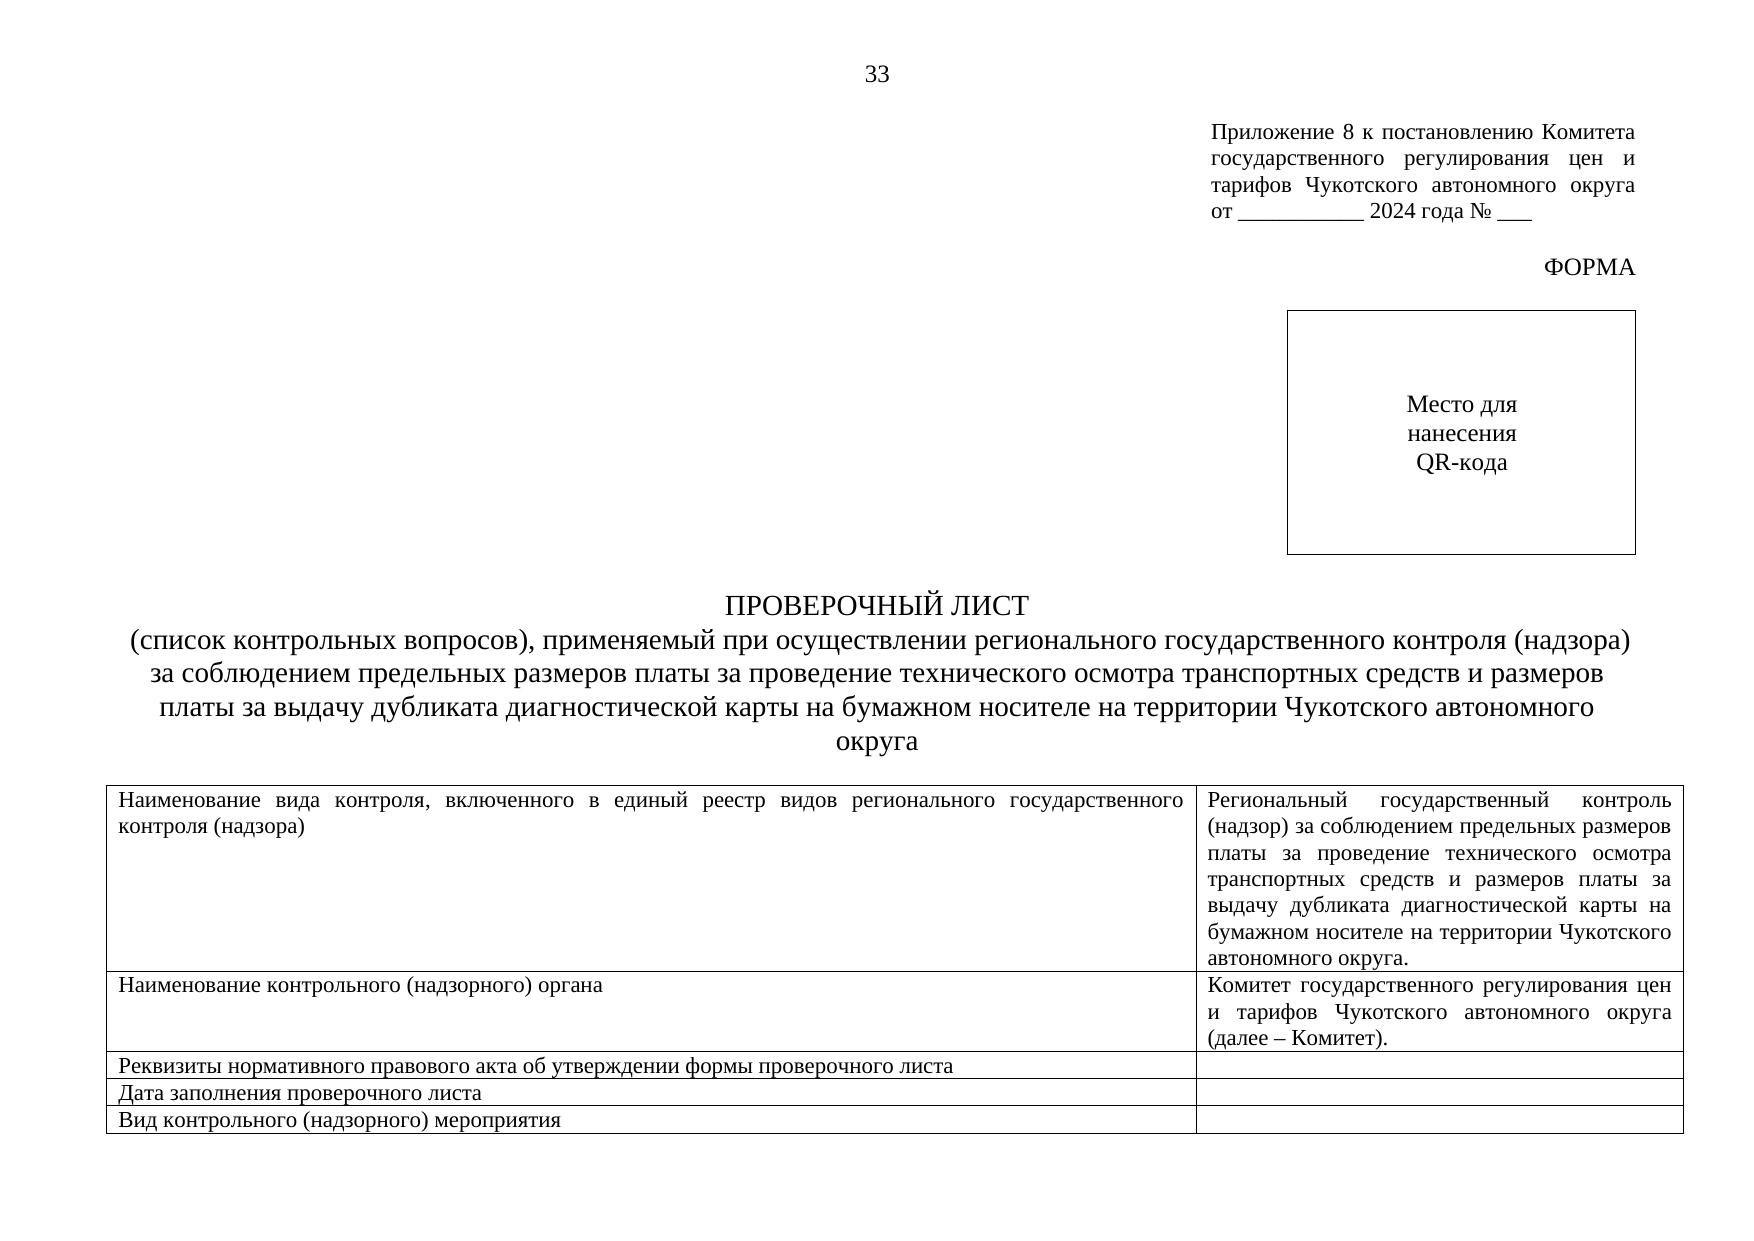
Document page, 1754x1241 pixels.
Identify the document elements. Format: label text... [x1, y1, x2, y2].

table_header Наименование вида контроля, включенного в единый реестр видов регионального государственного контроля (надзора) [107, 786, 1196, 971]
table_header Место для нанесения QR-кода [1288, 311, 1635, 554]
table_cell [1197, 1052, 1683, 1078]
table_cell [1197, 1106, 1683, 1133]
table_header Региональный государственный контроль (надзор) за соблюдением предельных размеров платы за проведение технического осмотра транспортных средств и размеров платы за выдачу дубликата диагностической карты на бумажном носителе на территории Чукотского автономного округа. [1197, 786, 1683, 971]
text Приложение 8 к постановлению Комитета государственного регулирования цен и тарифов Чукотского автономного округа от ___________ 2024 года № ___ [1211, 118, 1636, 223]
table_cell [1197, 1079, 1683, 1105]
table_cell Комитет государственного регулирования цен и тарифов Чукотского автономного округа (далее – Комитет). [1197, 972, 1683, 1051]
table_cell Наименование контрольного (надзорного) органа [107, 972, 1196, 1051]
table_cell Вид контрольного (надзорного) мероприятия [107, 1106, 1196, 1133]
text ПРОВЕРОЧНЫЙ ЛИСТ [118, 588, 1636, 622]
table_cell Реквизиты нормативного правового акта об утверждении формы проверочного листа [107, 1052, 1196, 1078]
text (список контрольных вопросов), применяемый при осуществлении регионального государственного контроля (надзора) за соблюдением предельных размеров платы за проведение технического осмотра транспортных средств и размеров платы за выдачу дубликата диагностической карты на бумажном носителе на территории Чукотского автономного округа [118, 622, 1636, 756]
table_cell Дата заполнения проверочного листа [107, 1079, 1196, 1105]
text ФОРМА [118, 252, 1636, 281]
